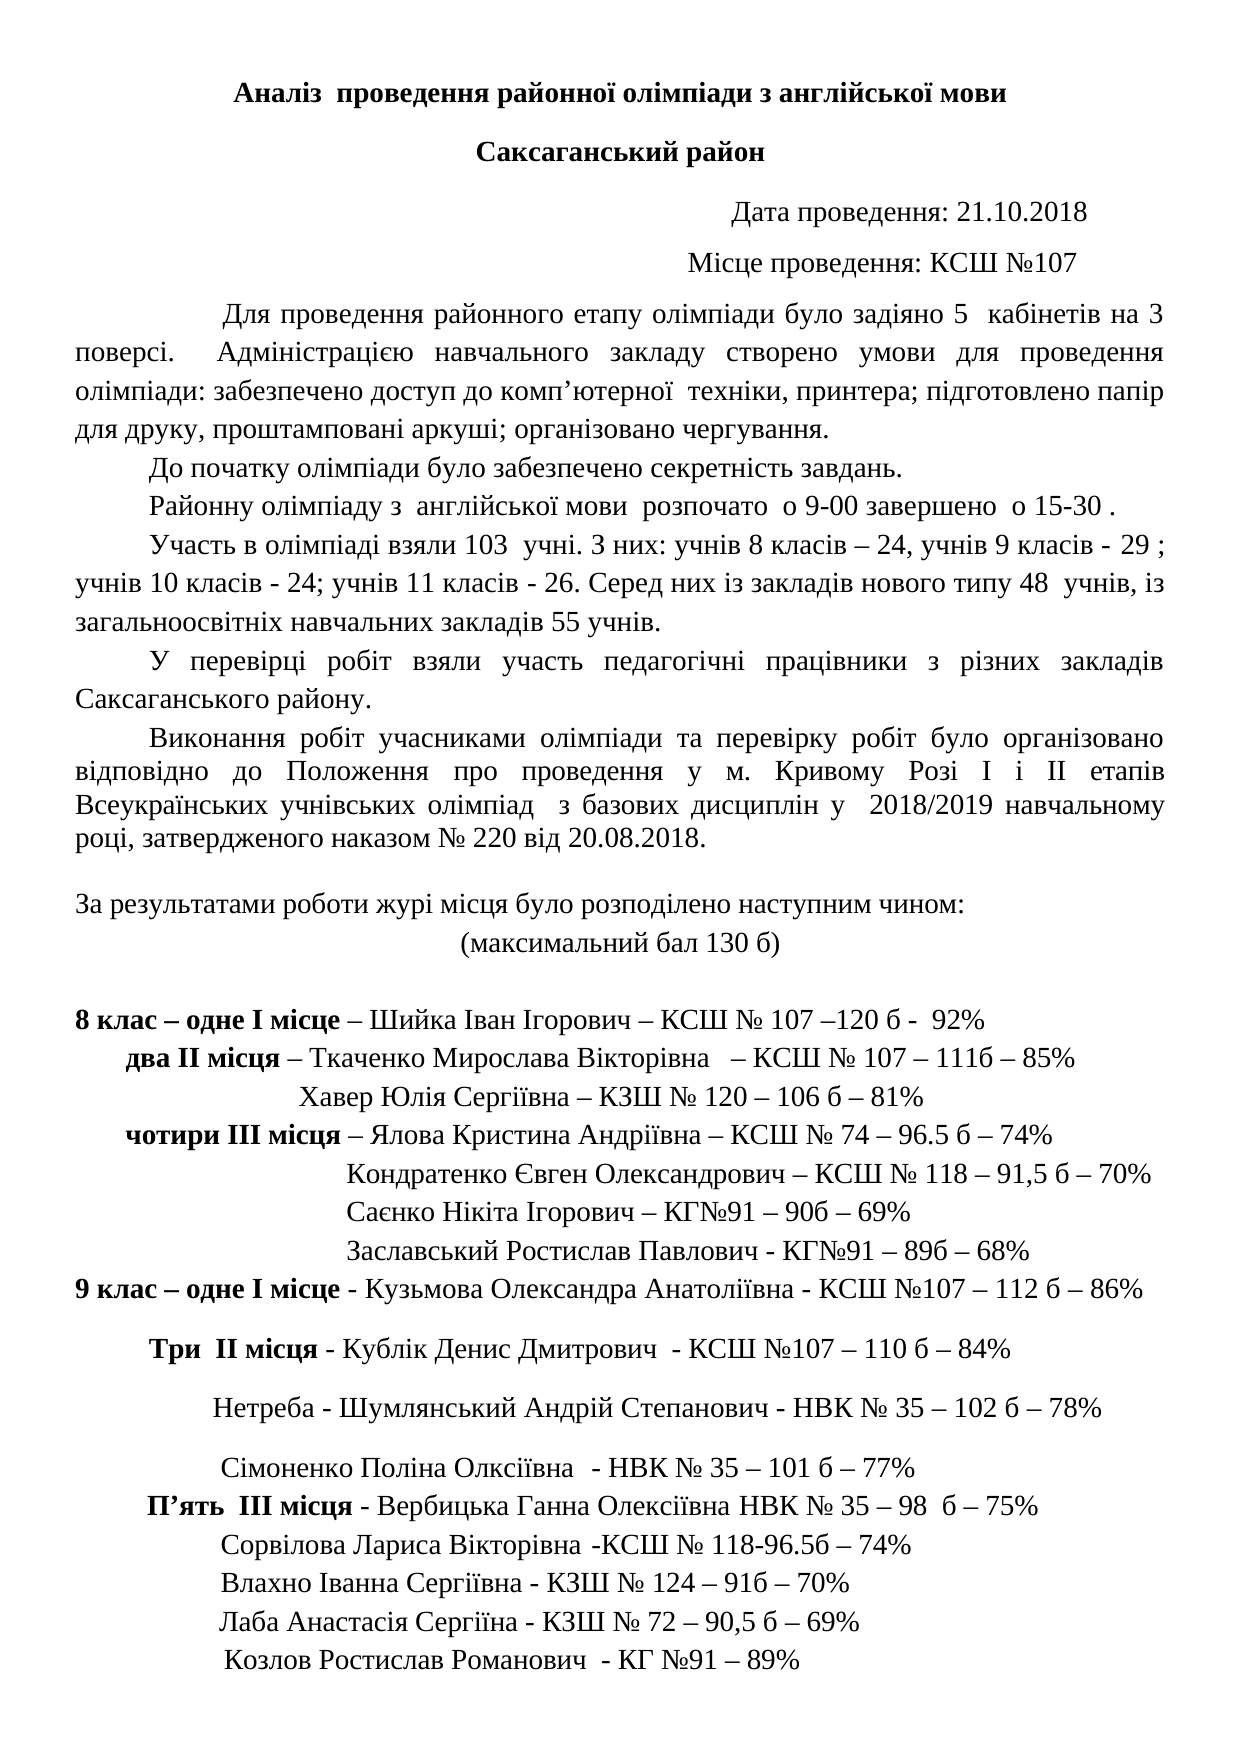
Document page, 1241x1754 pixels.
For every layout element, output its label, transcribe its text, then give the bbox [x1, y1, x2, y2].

text Сімоненко Поліна Олксіївна - НВК № 35 – 101 б – 77% [75, 1450, 1165, 1483]
text Саксаганський район [75, 134, 1165, 168]
text 9 клас – одне І місце - Кузьмова Олександра Анатоліївна - КСШ №107 – 112 б – 86% [75, 1272, 1165, 1305]
text Участь в олімпіаді взяли 103 учні. З них: учнів 8 класів – 24, учнів 9 класів - 29 ; учнів 10 класів - 24; учнів 11 класів - 26. Серед них із закладів нового типу 48 учнів, із загальноосвітніх навчальних закладів 55 учнів. [75, 527, 1165, 638]
text чотири ІІІ місця – Ялова Кристина Андріївна – КСШ № 74 – 96.5 б – 74% [75, 1117, 1165, 1151]
text П’ять ІІІ місця - Вербицька Ганна Олексіївна НВК № 35 – 98 б – 75% [75, 1488, 1165, 1522]
text Виконання робіт учасниками олімпіади та перевірку робіт було організовано відповідно до Положення про проведення у м. Кривому Розі I i II етапів Всеукраїнських учнівських олімпіад з базових дисциплін у 2018/2019 навчальному році, затвердженого наказом № 220 від 20.08.2018. [75, 720, 1165, 854]
text Хавер Юлія Сергіївна – КЗШ № 120 – 106 б – 81% [75, 1079, 1165, 1112]
text Саєнко Нікіта Ігорович – КГ№91 – 90б – 69% [75, 1194, 1165, 1228]
text Сорвілова Лариса Вікторівна -КСШ № 118-96.5б – 74% [75, 1527, 1165, 1560]
text Районну олімпіаду з англійської мови розпочато о 9-00 завершено о 15-30 . [75, 488, 1165, 522]
text Місце проведення: КСШ №107 [75, 245, 1165, 278]
text Аналіз проведення районної олімпіади з англійської мови [75, 75, 1165, 108]
text Нетреба - Шумлянський Андрій Степанович - НВК № 35 – 102 б – 78% [75, 1390, 1165, 1424]
text За результатами роботи журі місця було розподілено наступним чином: [75, 886, 1165, 920]
text 8 клас – одне І місце – Шийка Іван Ігорович – КСШ № 107 –120 б - 92% [75, 1002, 1165, 1035]
text У перевірці робіт взяли участь педагогічні працівники з різних закладів Саксаганського району. [75, 643, 1165, 715]
text Заславський Ростислав Павлович - КГ№91 – 89б – 68% [75, 1233, 1165, 1267]
text (максимальний бал 130 б) [75, 925, 1165, 958]
text Козлов Ростислав Романович - КГ №91 – 89% [75, 1642, 1165, 1676]
text До початку олімпіади було забезпечено секретність завдань. [75, 450, 1165, 483]
text Три ІІ місця - Кублік Денис Дмитрович - КСШ №107 – 110 б – 84% [75, 1331, 1165, 1364]
text Для проведення районного етапу олімпіади було задіяно 5 кабінетів на 3 поверсі. Адміністрацією навчального закладу створено умови для проведення олімпіади: забезпечено доступ до комп’ютерної техніки, принтера; підготовлено папір для друку, проштамповані аркуші; організовано чергування. [75, 296, 1165, 445]
text Дата проведення: 21.10.2018 [75, 194, 1165, 227]
text Лаба Анастасія Сергіїна - КЗШ № 72 – 90,5 б – 69% [75, 1604, 1165, 1637]
text Влахно Іванна Сергіївна - КЗШ № 124 – 91б – 70% [75, 1565, 1165, 1599]
text два ІІ місця – Ткаченко Мирослава Вікторівна – КСШ № 107 – 111б – 85% [75, 1040, 1165, 1074]
text Кондратенко Євген Олександрович – КСШ № 118 – 91,5 б – 70% [75, 1156, 1165, 1189]
